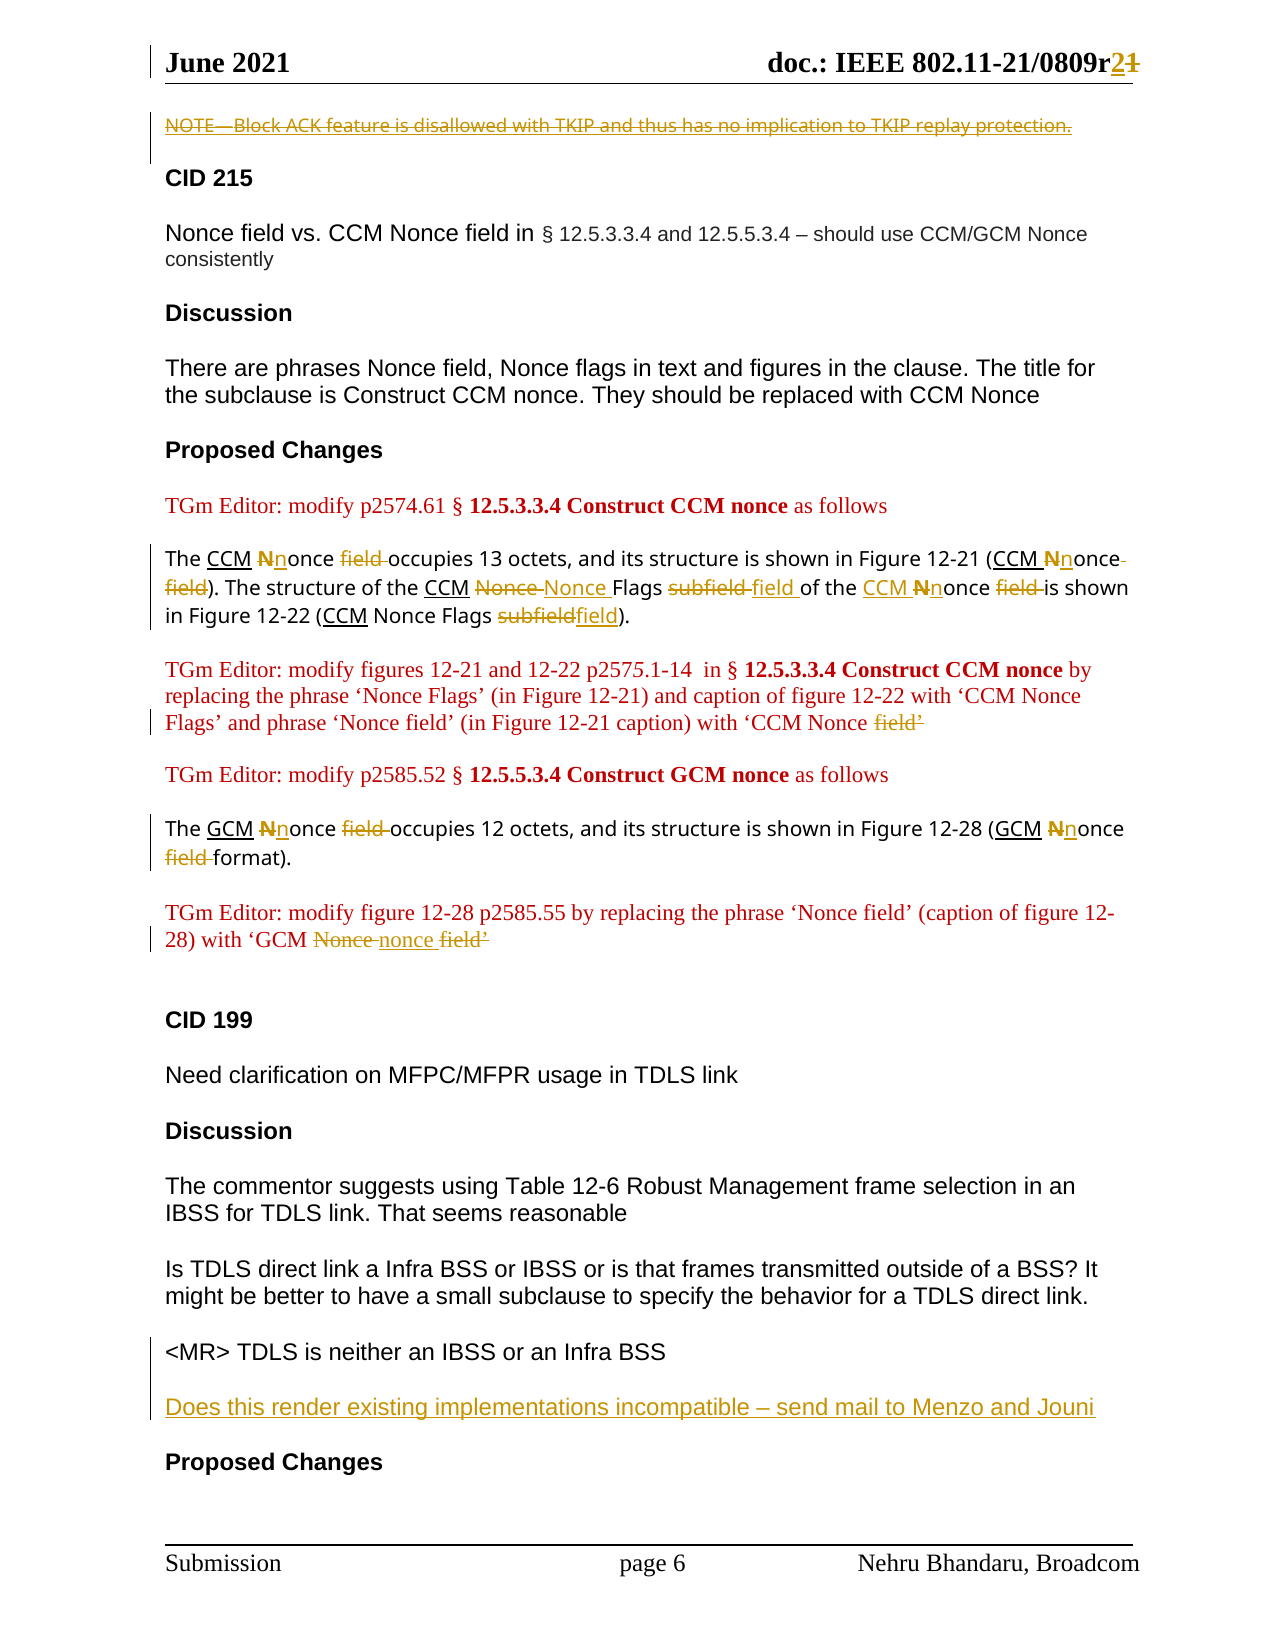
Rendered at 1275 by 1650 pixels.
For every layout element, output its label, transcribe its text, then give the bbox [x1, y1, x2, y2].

text CID 215 [165, 164, 1133, 192]
text Discussion [165, 1117, 1133, 1144]
text Is TDLS direct link a Infra BSS or IBSS or is that frames transmitted outside of a BSS? It might be better to have a small subclause to specify the behavior for a TDLS direct link. [165, 1254, 1133, 1310]
text The GCM Nonce occupies 12 octets, and its structure is shown in Figure 12-28 (GCM Nonce format). [165, 814, 1133, 871]
text TGm Editor: modify p2574.61 § 12.5.3.3.4 Construct CCM nonce as follows [165, 492, 1133, 518]
text CID 199 [165, 1006, 1133, 1034]
text Nonce field vs. CCM Nonce field in § 12.5.3.3.4 and 12.5.5.3.4 – should use CCM/GCM Nonce consistently [165, 219, 1133, 271]
text TGm Editor: modify p2585.52 § 12.5.5.3.4 Construct GCM nonce as follows [165, 761, 1133, 788]
text TGm Editor: modify figure 12-28 p2585.55 by replacing the phrase ‘Nonce field’ (caption of figure 12-28) with ‘GCM [165, 899, 1133, 952]
text Discussion [165, 298, 1133, 326]
text The commentor suggests using Table 12-6 Robust Management frame selection in an IBSS for TDLS link. That seems reasonable [165, 1172, 1133, 1227]
text Need clarification on MFPC/MFPR usage in TDLS link [165, 1061, 1133, 1089]
text <MR> TDLS is neither an IBSS or an Infra BSS [165, 1337, 1133, 1365]
text Proposed Changes [165, 436, 1133, 464]
text Proposed Changes [165, 1448, 1133, 1475]
text There are phrases Nonce field, Nonce flags in text and figures in the clause. The title for the subclause is Construct CCM nonce. They should be replaced with CCM Nonce [165, 354, 1133, 409]
text TGm Editor: modify figures 12-21 and 12-22 p2575.1-14 in § 12.5.3.3.4 Construct CCM nonce by replacing the phrase ‘Nonce Flags’ (in Figure 12-21) and caption of figure 12-22 with ‘CCM Nonce Flags’ and phrase ‘Nonce field’ (in Figure 12-21 caption) with ‘CCM Nonce [165, 656, 1133, 735]
text The CCM Nonce occupies 13 octets, and its structure is shown in Figure 12-21 (CCM Nonce). The structure of the CCM Flags of the Nonce is shown in Figure 12-22 (CCM Nonce Flags ). [165, 544, 1133, 630]
